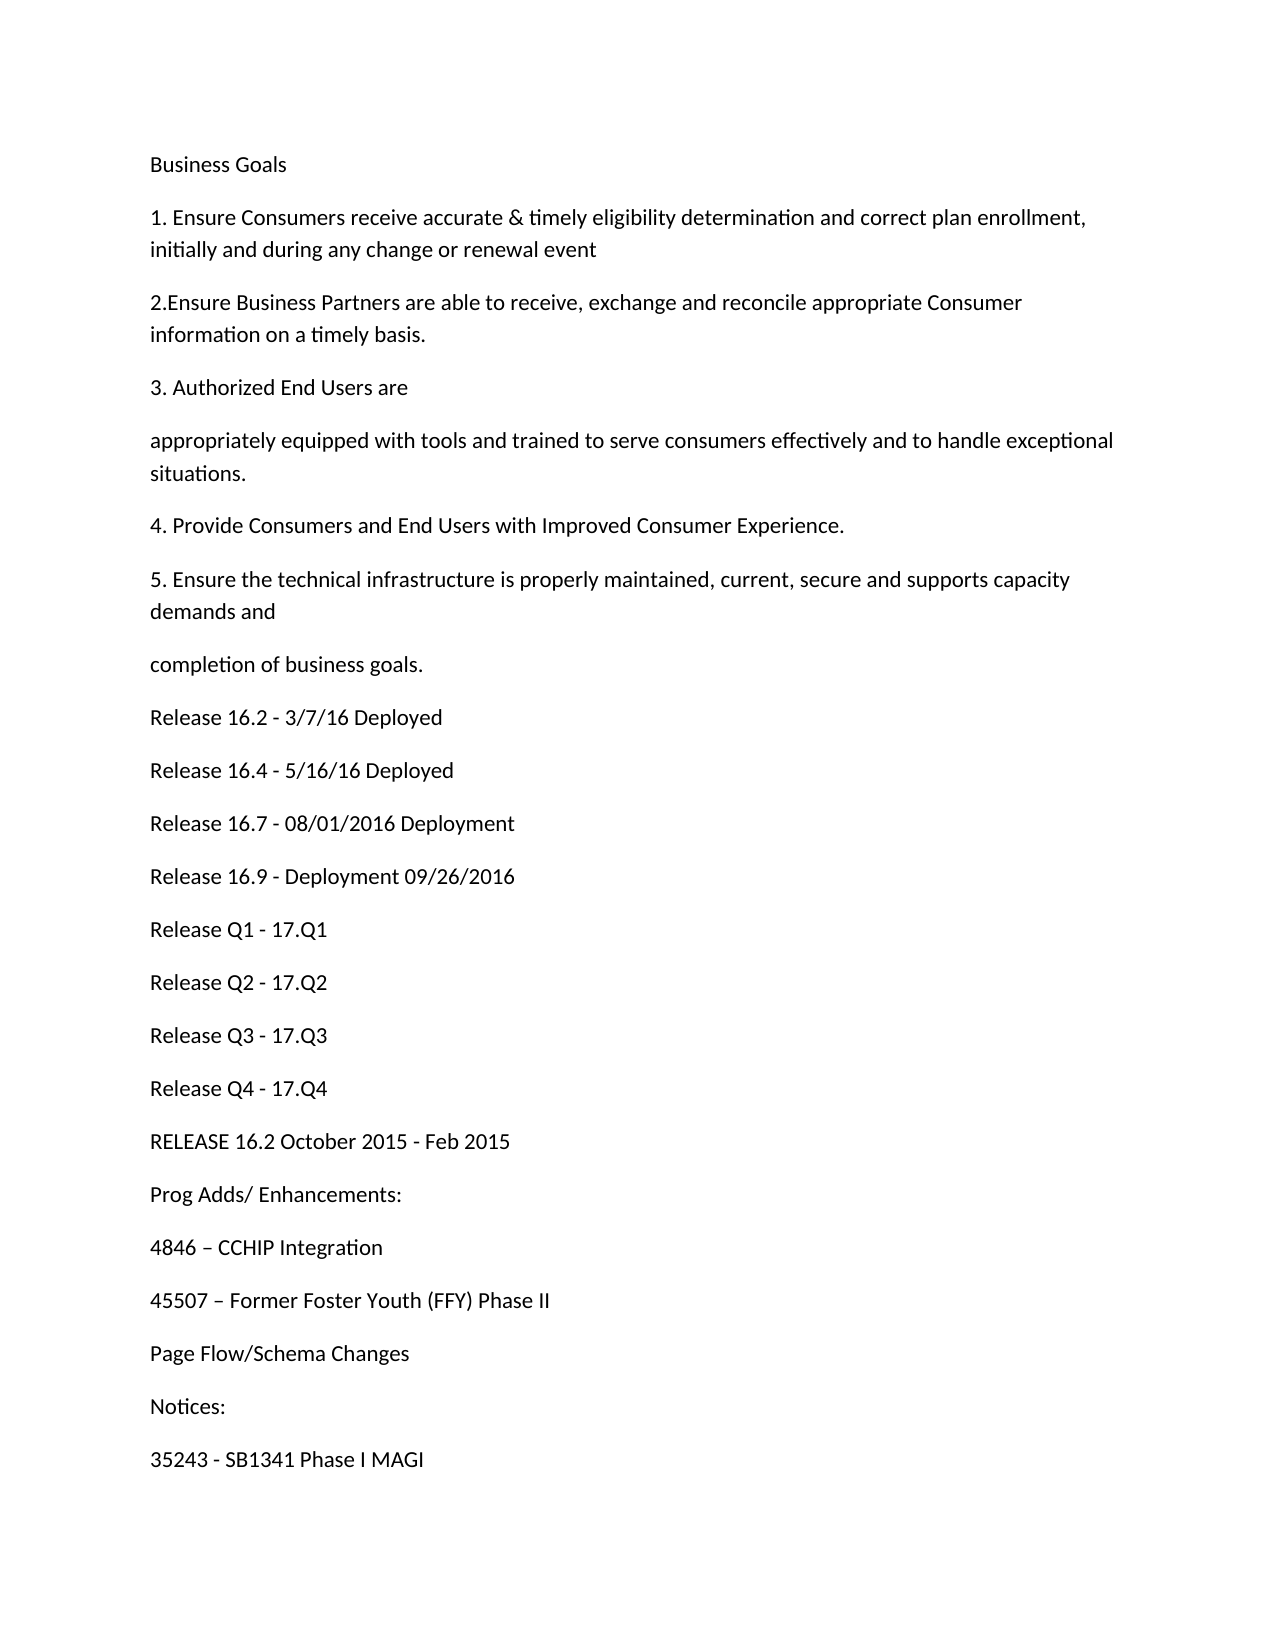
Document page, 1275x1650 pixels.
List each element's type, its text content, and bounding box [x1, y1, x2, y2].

text Release 16.7 - 08/01/2016 Deployment [150, 809, 1125, 837]
text 3. Authorized End Users are [150, 373, 1125, 401]
text Notices: [150, 1392, 1125, 1420]
text 1. Ensure Consumers receive accurate & timely eligibility determination and correct plan enrollment, initially and during any change or renewal event [150, 203, 1125, 263]
text 4. Provide Consumers and End Users with Improved Consumer Experience. [150, 512, 1125, 540]
text 4846 – CCHIP Integration [150, 1233, 1125, 1261]
text 2.Ensure Business Partners are able to receive, exchange and reconcile appropriate Consumer information on a timely basis. [150, 288, 1125, 348]
text completion of business goals. [150, 650, 1125, 678]
text RELEASE 16.2 October 2015 - Feb 2015 [150, 1127, 1125, 1155]
text Release 16.9 - Deployment 09/26/2016 [150, 862, 1125, 890]
text 5. Ensure the technical infrastructure is properly maintained, current, secure and supports capacity demands and [150, 565, 1125, 625]
text 45507 – Former Foster Youth (FFY) Phase II [150, 1286, 1125, 1314]
text Release Q2 - 17.Q2 [150, 968, 1125, 996]
text appropriately equipped with tools and trained to serve consumers effectively and to handle exceptional situations. [150, 426, 1125, 487]
text Release 16.4 - 5/16/16 Deployed [150, 756, 1125, 784]
text 35243 - SB1341 Phase I MAGI [150, 1445, 1125, 1473]
text Release 16.2 - 3/7/16 Deployed [150, 703, 1125, 731]
text Page Flow/Schema Changes [150, 1339, 1125, 1367]
text Release Q3 - 17.Q3 [150, 1021, 1125, 1049]
text Prog Adds/ Enhancements: [150, 1180, 1125, 1208]
text Release Q1 - 17.Q1 [150, 915, 1125, 943]
text Business Goals [150, 150, 1125, 178]
text Release Q4 - 17.Q4 [150, 1074, 1125, 1102]
